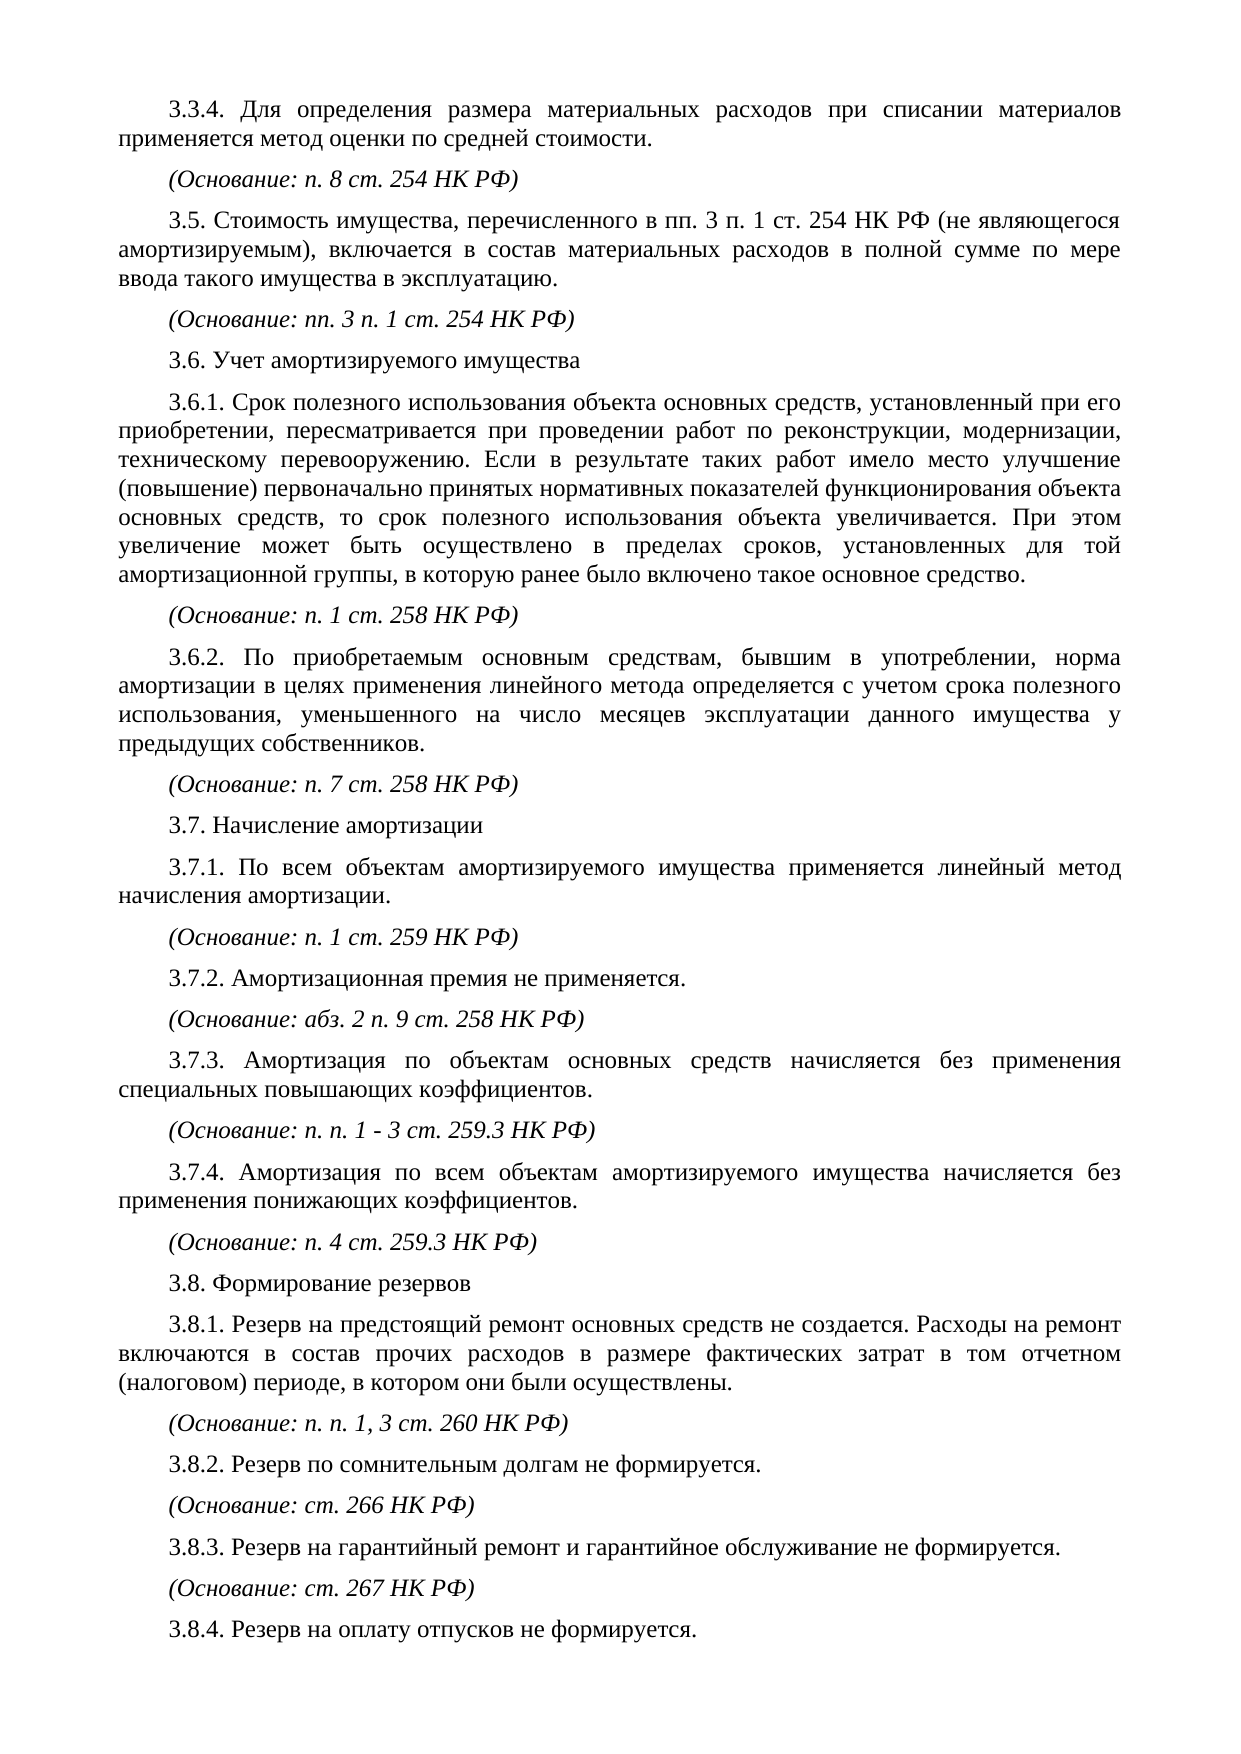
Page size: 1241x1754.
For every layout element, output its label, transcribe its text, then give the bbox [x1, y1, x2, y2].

text (Основание: п. 8 ст. 254 НК РФ) [118, 164, 1122, 193]
text 3.8.1. Резерв на предстоящий ремонт основных средств не создается. Расходы на ремонт включаются в состав прочих расходов в размере фактических затрат в том отчетном (налоговом) периоде, в котором они были осуществлены. [118, 1309, 1122, 1395]
text (Основание: абз. 2 п. 9 ст. 258 НК РФ) [118, 1004, 1122, 1033]
text 3.6.2. По приобретаемым основным средствам, бывшим в употреблении, норма амортизации в целях применения линейного метода определяется с учетом срока полезного использования, уменьшенного на число месяцев эксплуатации данного имущества у предыдущих собственников. [118, 642, 1122, 757]
text 3.8.2. Резерв по сомнительным долгам не формируется. [118, 1449, 1122, 1478]
text (Основание: п. п. 1 - 3 ст. 259.3 НК РФ) [118, 1115, 1122, 1144]
text 3.8. Формирование резервов [118, 1268, 1122, 1297]
text (Основание: ст. 266 НК РФ) [118, 1490, 1122, 1519]
text 3.6.1. Срок полезного использования объекта основных средств, установленный при его приобретении, пересматривается при проведении работ по реконструкции, модернизации, техническому перевооружению. Если в результате таких работ имело место улучшение (повышение) первоначально принятых нормативных показателей функционирования объекта основных средств, то срок полезного использования объекта увеличивается. При этом увеличение может быть осуществлено в пределах сроков, установленных для той амортизационной группы, в которую ранее было включено такое основное средство. [118, 387, 1122, 588]
text (Основание: п. п. 1, 3 ст. 260 НК РФ) [118, 1408, 1122, 1437]
text 3.7.3. Амортизация по объектам основных средств начисляется без применения специальных повышающих коэффициентов. [118, 1045, 1122, 1103]
text 3.6. Учет амортизируемого имущества [118, 345, 1122, 374]
text 3.3.4. Для определения размера материальных расходов при списании материалов применяется метод оценки по средней стоимости. [118, 94, 1122, 152]
text 3.8.3. Резерв на гарантийный ремонт и гарантийное обслуживание не формируется. [118, 1532, 1122, 1560]
text 3.7.2. Амортизационная премия не применяется. [118, 963, 1122, 992]
text 3.7.1. По всем объектам амортизируемого имущества применяется линейный метод начисления амортизации. [118, 852, 1122, 909]
text (Основание: пп. 3 п. 1 ст. 254 НК РФ) [118, 304, 1122, 333]
text (Основание: п. 1 ст. 259 НК РФ) [118, 922, 1122, 950]
text 3.7. Начисление амортизации [118, 810, 1122, 839]
text (Основание: ст. 267 НК РФ) [118, 1573, 1122, 1602]
text 3.7.4. Амортизация по всем объектам амортизируемого имущества начисляется без применения понижающих коэффициентов. [118, 1157, 1122, 1214]
text (Основание: п. 7 ст. 258 НК РФ) [118, 769, 1122, 798]
text 3.8.4. Резерв на оплату отпусков не формируется. [118, 1614, 1122, 1643]
text 3.5. Стоимость имущества, перечисленного в пп. 3 п. 1 ст. 254 НК РФ (не являющегося амортизируемым), включается в состав материальных расходов в полной сумме по мере ввода такого имущества в эксплуатацию. [118, 205, 1122, 292]
text (Основание: п. 4 ст. 259.3 НК РФ) [118, 1227, 1122, 1255]
text (Основание: п. 1 ст. 258 НК РФ) [118, 600, 1122, 629]
